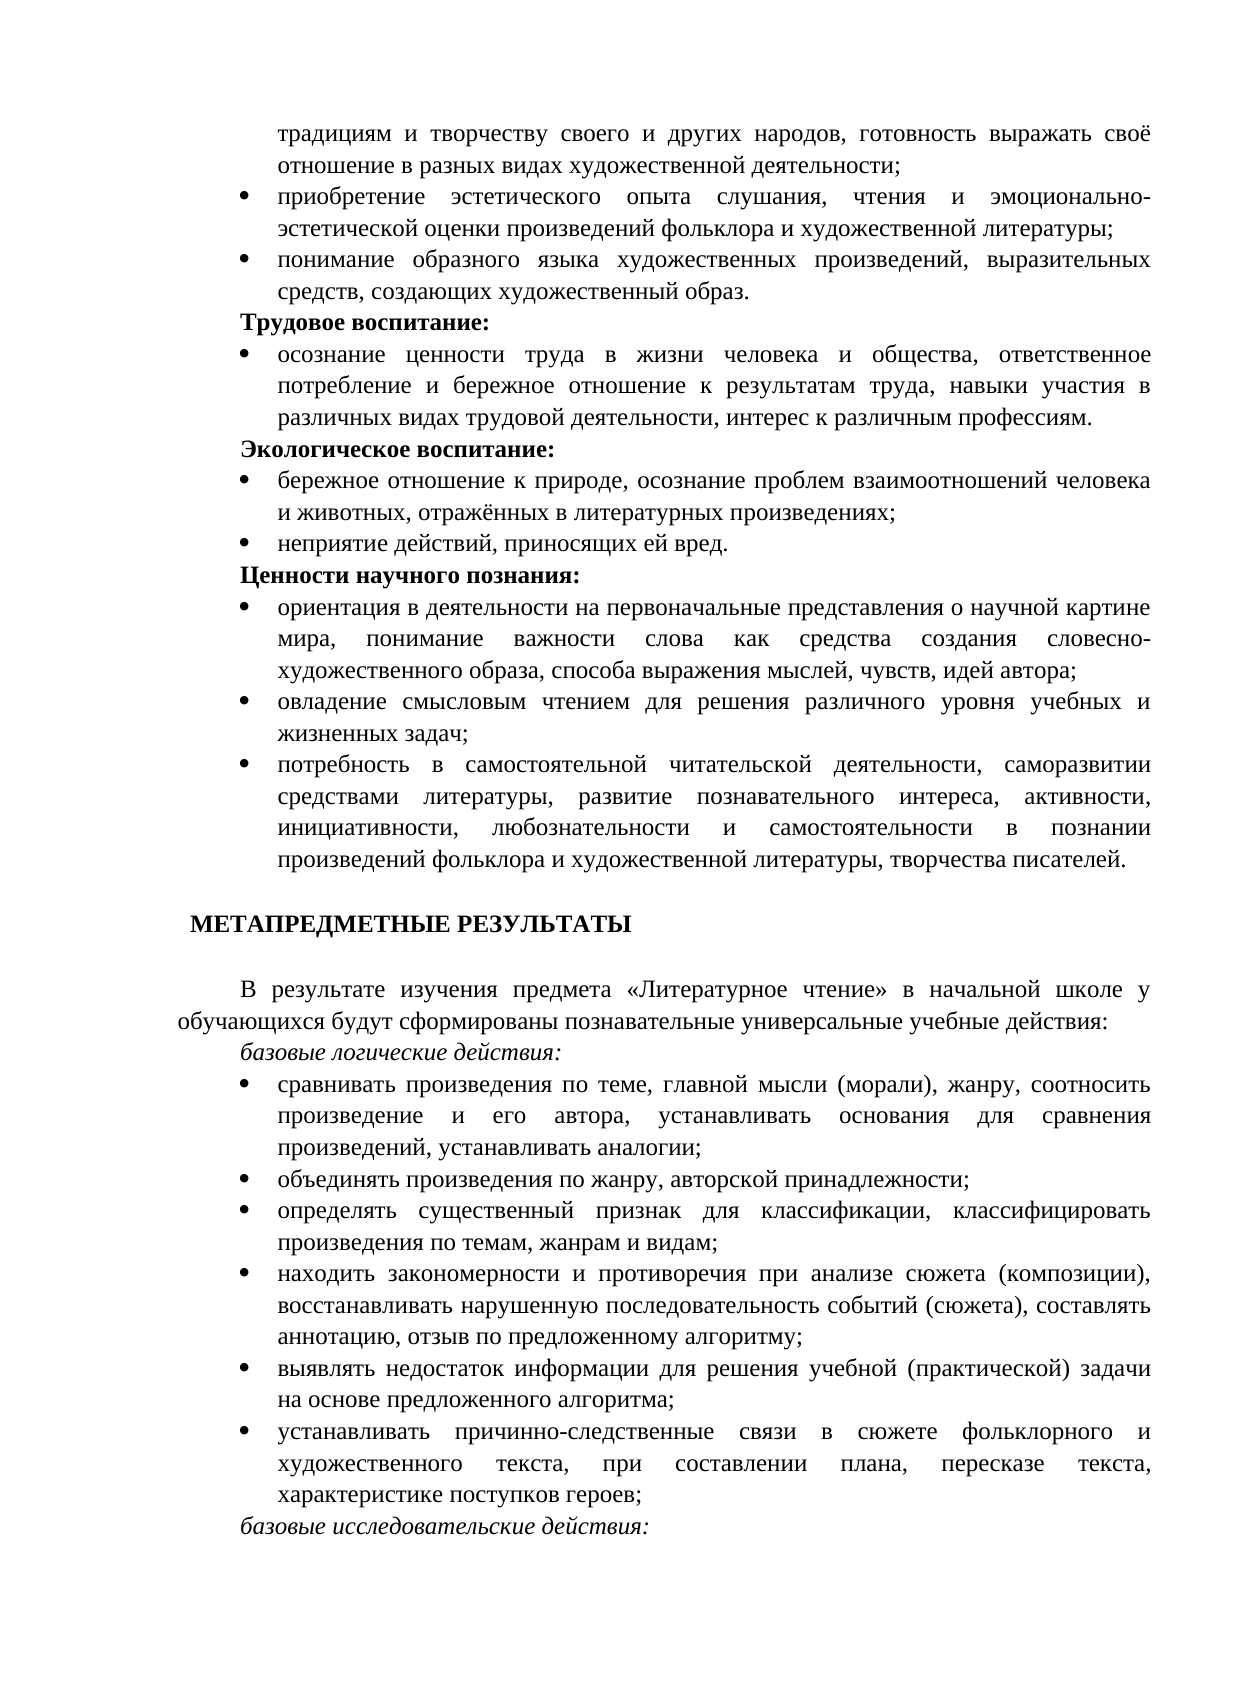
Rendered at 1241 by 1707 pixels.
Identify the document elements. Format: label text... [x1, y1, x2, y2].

text базовые исследовательские действия: [177, 1511, 1152, 1539]
list приобретение эстетического опыта слушания, чтения и эмоционально-эстетической оценки произведений фольклора и художественной литературы; [240, 181, 1152, 242]
list определять существенный признак для классификации, классифицировать произведения по темам, жанрам и видам; [240, 1195, 1152, 1256]
text МЕТАПРЕДМЕТНЫЕ РЕЗУЛЬТАТЫ [190, 909, 1152, 938]
list находить закономерности и противоречия при анализе сюжета (композиции), восстанавливать нарушенную последовательность событий (сюжета), составлять аннотацию, отзыв по предложенному алгоритму; [240, 1258, 1152, 1350]
list понимание образного языка художественных произведений, выразительных средств, создающих художественный образ. [240, 244, 1152, 305]
text В результате изучения предмета «Литературное чтение» в начальной школе у обучающихся будут сформированы познавательные универсальные учебные действия: [177, 974, 1152, 1034]
list выявлять недостаток информации для решения учебной (практической) задачи на основе предложенного алгоритма; [240, 1353, 1152, 1413]
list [240, 118, 1152, 178]
list сравнивать произведения по теме, главной мысли (морали), жанру, соотносить произведение и его автора, устанавливать основания для сравнения произведений, устанавливать аналогии; [240, 1069, 1152, 1161]
list неприятие действий, приносящих ей вред. [240, 528, 1152, 557]
text Трудовое воспитание: [177, 307, 1152, 336]
list бережное отношение к природе, осознание проблем взаимоотношений человека и животных, отражённых в литературных произведениях; [240, 465, 1152, 526]
list осознание ценности труда в жизни человека и общества, ответственное потребление и бережное отношение к результатам труда, навыки участия в различных видах трудовой деятельности, интерес к различным профессиям. [240, 339, 1152, 431]
list овладение смысловым чтением для решения различного уровня учебных и жизненных задач; [240, 686, 1152, 747]
list устанавливать причинно-следственные связи в сюжете фольклорного и художественного текста, при составлении плана, пересказе текста, характеристике поступков героев; [240, 1416, 1152, 1508]
list потребность в самостоятельной читательской деятельности, саморазвитии средствами литературы, развитие познавательного интереса, активности, инициативности, любознательности и самостоятельности в познании произведений фольклора и художественной литературы, творчества писателей. [240, 749, 1152, 873]
text Ценности научного познания: [177, 560, 1152, 589]
text базовые логические действия: [177, 1037, 1152, 1066]
text Экологическое воспитание: [177, 434, 1152, 462]
list объединять произведения по жанру, авторской принадлежности; [240, 1164, 1152, 1192]
list ориентация в деятельности на первоначальные представления о научной картине мира, понимание важности слова как средства создания словесно-художественного образа, способа выражения мыслей, чувств, идей автора; [240, 592, 1152, 683]
